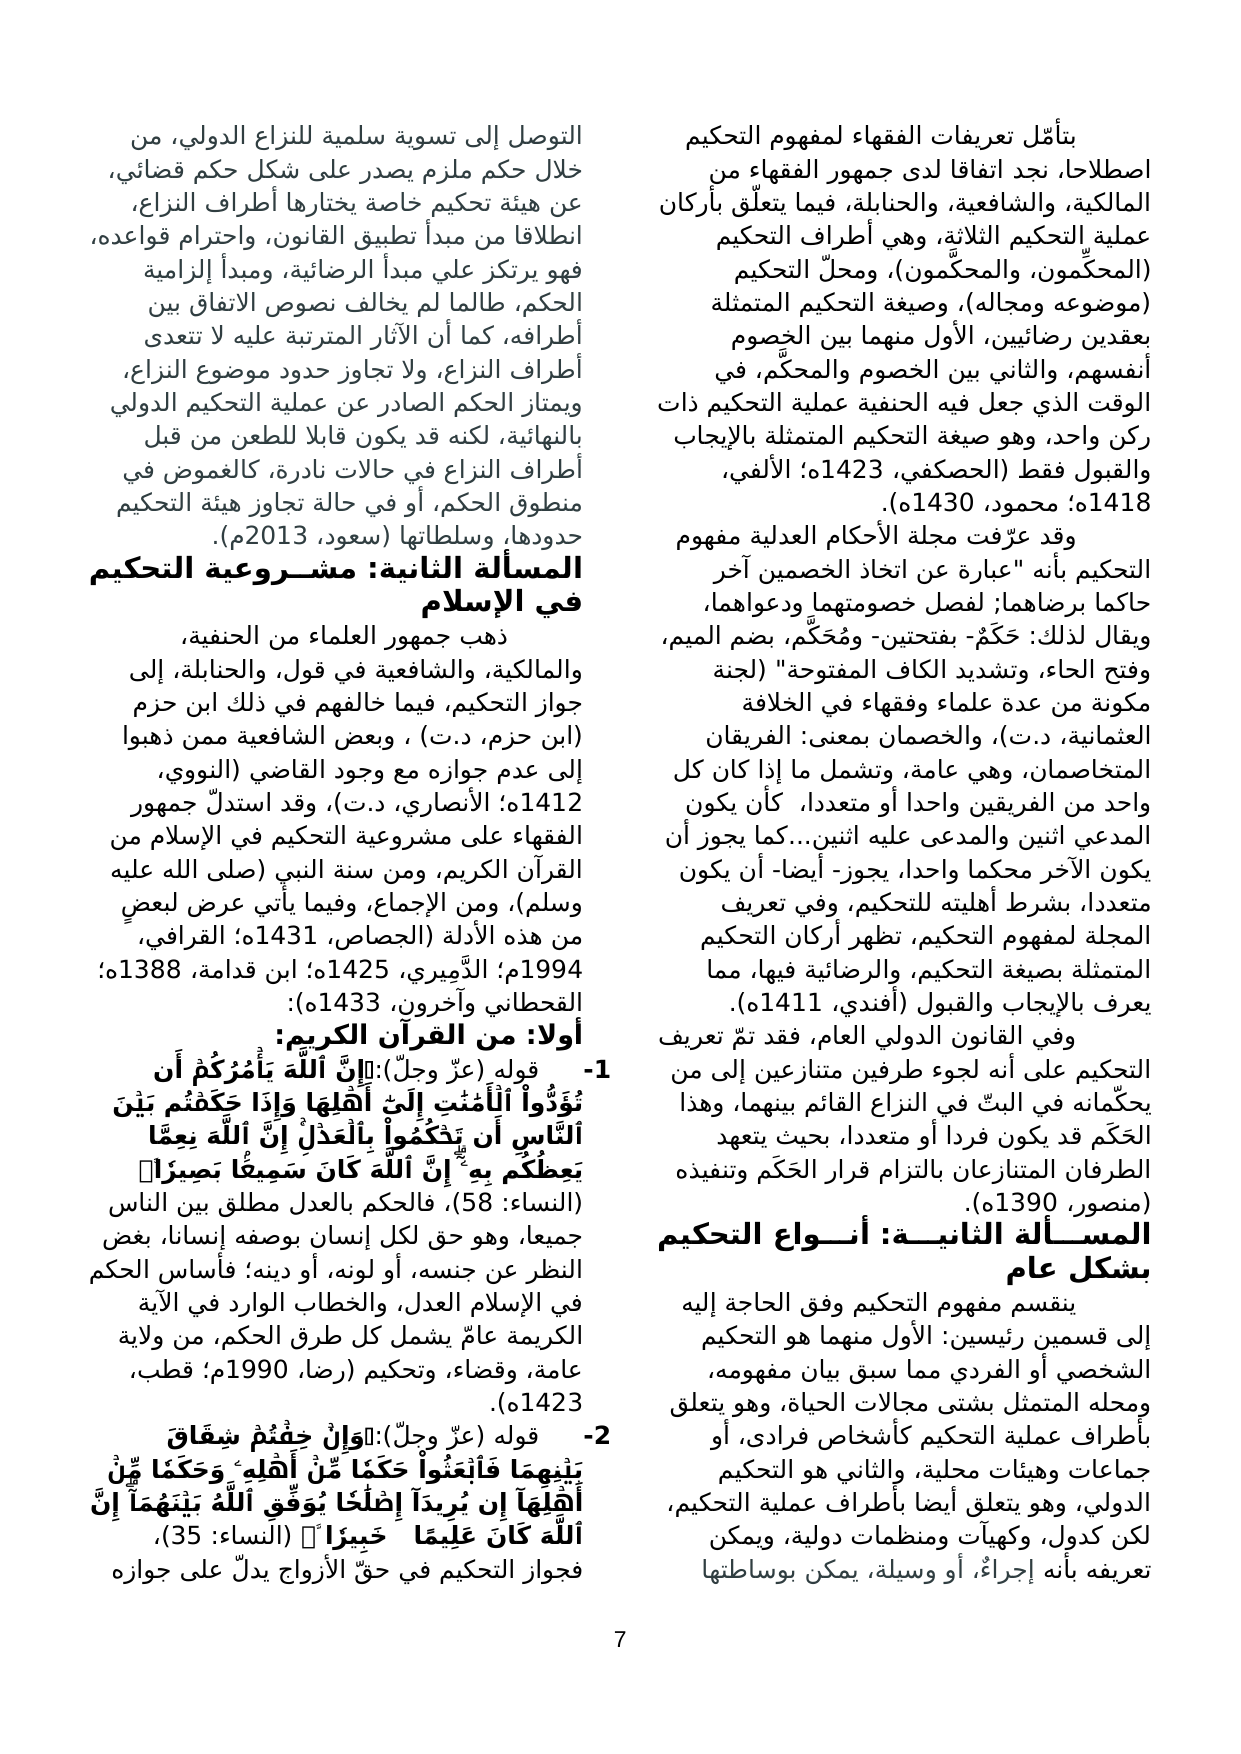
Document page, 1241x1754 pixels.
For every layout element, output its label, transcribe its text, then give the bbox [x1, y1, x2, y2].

list قوله (عزّ وجلّ):إِنَّ ٱللَّهَ يَأۡمُرُكُمۡ أَن تُؤَدُّواْ ٱلۡأَمَٰنَٰتِ إِلَىٰٓ أَهۡلِهَا وَإِذَا حَكَمۡتُم بَيۡنَ ٱلنَّاسِ أَن تَحۡكُمُواْ بِٱلۡعَدۡلِۚ إِنَّ ٱللَّهَ نِعِمَّا يَعِظُكُم بِهِۦٓۗ إِنَّ ٱللَّهَ كَانَ سَمِيعَۢا بَصِيرٗاﱠ (النساء: 58)، فالحكم بالعدل مطلق بين الناس جميعا، وهو حق لكل إنسان بوصفه إنسانا، بغض النظر عن جنسه، أو لونه، أو دينه؛ فأساس الحكم في الإسلام العدل، والخطاب الوارد في الآية الكريمة عامّ يشمل كل طرق الحكم، من ولاية عامة، وقضاء، وتحكيم (رضا، 1990م؛ قطب، 1423ه). [89, 1051, 583, 1418]
text بتأمّل تعريفات الفقهاء لمفهوم التحكيم اصطلاحا، نجد اتفاقا لدى جمهور الفقهاء من المالكية، والشافعية، والحنابلة، فيما يتعلّق بأركان عملية التحكيم الثلاثة، وهي أطراف التحكيم (المحكِّمون، والمحكَّمون)، ومحلّ التحكيم (موضوعه ومجاله)، وصيغة التحكيم المتمثلة بعقدين رضائيين، الأول منهما بين الخصوم أنفسهم، والثاني بين الخصوم والمحكَّم، في الوقت الذي جعل فيه الحنفية عملية التحكيم ذات ركن واحد، وهو صيغة التحكيم المتمثلة بالإيجاب والقبول فقط (الحصكفي، 1423ه؛ الألفي، 1418ه؛ محمود، 1430ه). وقد عرّفت مجلة الأحكام العدلية مفهوم التحكيم بأنه "عبارة عن اتخاذ الخصمين آخر حاكما برضاهما; لفصل خصومتهما ودعواهما، ويقال لذلك: حَكَمٌ- بفتحتين- ومُحَكَّم، بضم الميم، وفتح الحاء، وتشديد الكاف المفتوحة" (لجنة مكونة من عدة علماء وفقهاء في الخلافة العثمانية، د.ت)، والخصمان بمعنى: الفريقان المتخاصمان، وهي عامة، وتشمل ما إذا كان كل واحد من الفريقين واحدا أو متعددا، كأن يكون المدعي اثنين والمدعى عليه اثنين...كما يجوز أن يكون الآخر محكما واحدا، يجوز- أيضا- أن يكون متعددا، بشرط أهليته للتحكيم، وفي تعريف المجلة لمفهوم التحكيم، تظهر أركان التحكيم المتمثلة بصيغة التحكيم، والرضائية فيها، مما يعرف بالإيجاب والقبول (أفندي، 1411ه). وفي القانون الدولي العام، فقد تمّ تعريف التحكيم على أنه لجوء طرفين متنازعين إلى من يحكّمانه في البتّ في النزاع القائم بينهما، وهذا الحَكَم قد يكون فردا أو متعددا، بحيث يتعهد الطرفان المتنازعان بالتزام قرار الحَكَم وتنفيذه (منصور، 1390ه). [657, 118, 1152, 1218]
text ينقسم مفهوم التحكيم وفق الحاجة إليه إلى قسمين رئيسين: الأول منهما هو التحكيم الشخصي أو الفردي مما سبق بيان مفهومه، ومحله المتمثل بشتى مجالات الحياة، وهو يتعلق بأطراف عملية التحكيم كأشخاص فرادى، أو جماعات وهيئات محلية، والثاني هو التحكيم الدولي، وهو يتعلق أيضا بأطراف عملية التحكيم، لكن كدول، وكهيآت ومنظمات دولية، ويمكن تعريفه بأنه إجراءٌ، أو وسيلة، يمكن بوساطتها التوصل إلى تسوية سلمية للنزاع الدولي، من خلال حكم ملزم يصدر على شكل حكم قضائي، عن هيئة تحكيم خاصة يختارها أطراف النزاع، انطلاقا من مبدأ تطبيق القانون، واحترام قواعده، فهو يرتكز علي مبدأ الرضائية، ومبدأ إلزامية الحكم، طالما لم يخالف نصوص الاتفاق بين أطرافه، كما أن الآثار المترتبة عليه لا تتعدى أطراف النزاع، ولا تجاوز حدود موضوع النزاع، ويمتاز الحكم الصادر عن عملية التحكيم الدولي بالنهائية، لكنه قد يكون قابلا للطعن من قبل أطراف النزاع في حالات نادرة، كالغموض في منطوق الحكم، أو في حالة تجاوز هيئة التحكيم حدودها، وسلطاتها (سعود، 2013م). [89, 251, 583, 551]
text أولا: من القرآن الكريم: [89, 1018, 583, 1051]
text ينقسم مفهوم التحكيم وفق الحاجة إليه إلى قسمين رئيسين: الأول منهما هو التحكيم الشخصي أو الفردي مما سبق بيان مفهومه، ومحله المتمثل بشتى مجالات الحياة، وهو يتعلق بأطراف عملية التحكيم كأشخاص فرادى، أو جماعات وهيئات محلية، والثاني هو التحكيم الدولي، وهو يتعلق أيضا بأطراف عملية التحكيم، لكن كدول، وكهيآت ومنظمات دولية، ويمكن تعريفه بأنه إجراءٌ، أو وسيلة، يمكن بوساطتها التوصل إلى تسوية سلمية للنزاع الدولي، من خلال حكم ملزم يصدر على شكل حكم قضائي، عن هيئة تحكيم خاصة يختارها أطراف النزاع، انطلاقا من مبدأ تطبيق القانون، واحترام قواعده، فهو يرتكز علي مبدأ الرضائية، ومبدأ إلزامية الحكم، طالما لم يخالف نصوص الاتفاق بين أطرافه، كما أن الآثار المترتبة عليه لا تتعدى أطراف النزاع، ولا تجاوز حدود موضوع النزاع، ويمتاز الحكم الصادر عن عملية التحكيم الدولي بالنهائية، لكنه قد يكون قابلا للطعن من قبل أطراف النزاع في حالات نادرة، كالغموض في منطوق الحكم، أو في حالة تجاوز هيئة التحكيم حدودها، وسلطاتها (سعود، 2013م). [657, 1285, 1152, 1585]
text المسألة الثانية: مشروعية التحكيم في الإسلام [89, 551, 583, 618]
text ذهب جمهور العلماء من الحنفية، والمالكية، والشافعية في قول، والحنابلة، إلى جواز التحكيم، فيما خالفهم في ذلك ابن حزم (ابن حزم، د.ت) ، وبعض الشافعية ممن ذهبوا إلى عدم جوازه مع وجود القاضي (النووي، 1412ه؛ الأنصاري، د.ت)، وقد استدلّ جمهور الفقهاء على مشروعية التحكيم في الإسلام من القرآن الكريم، ومن سنة النبي (صلى الله عليه وسلم)، ومن الإجماع، وفيما يأتي عرض لبعضٍ من هذه الأدلة (الجصاص، 1431ه؛ القرافي، 1994م؛ الدَّمِيري، 1425ه؛ ابن قدامة، 1388ه؛ القحطاني وآخرون، 1433ه): [89, 618, 583, 1018]
text المسألة الثانية: أنواع التحكيم بشكل عام [657, 1218, 1152, 1285]
